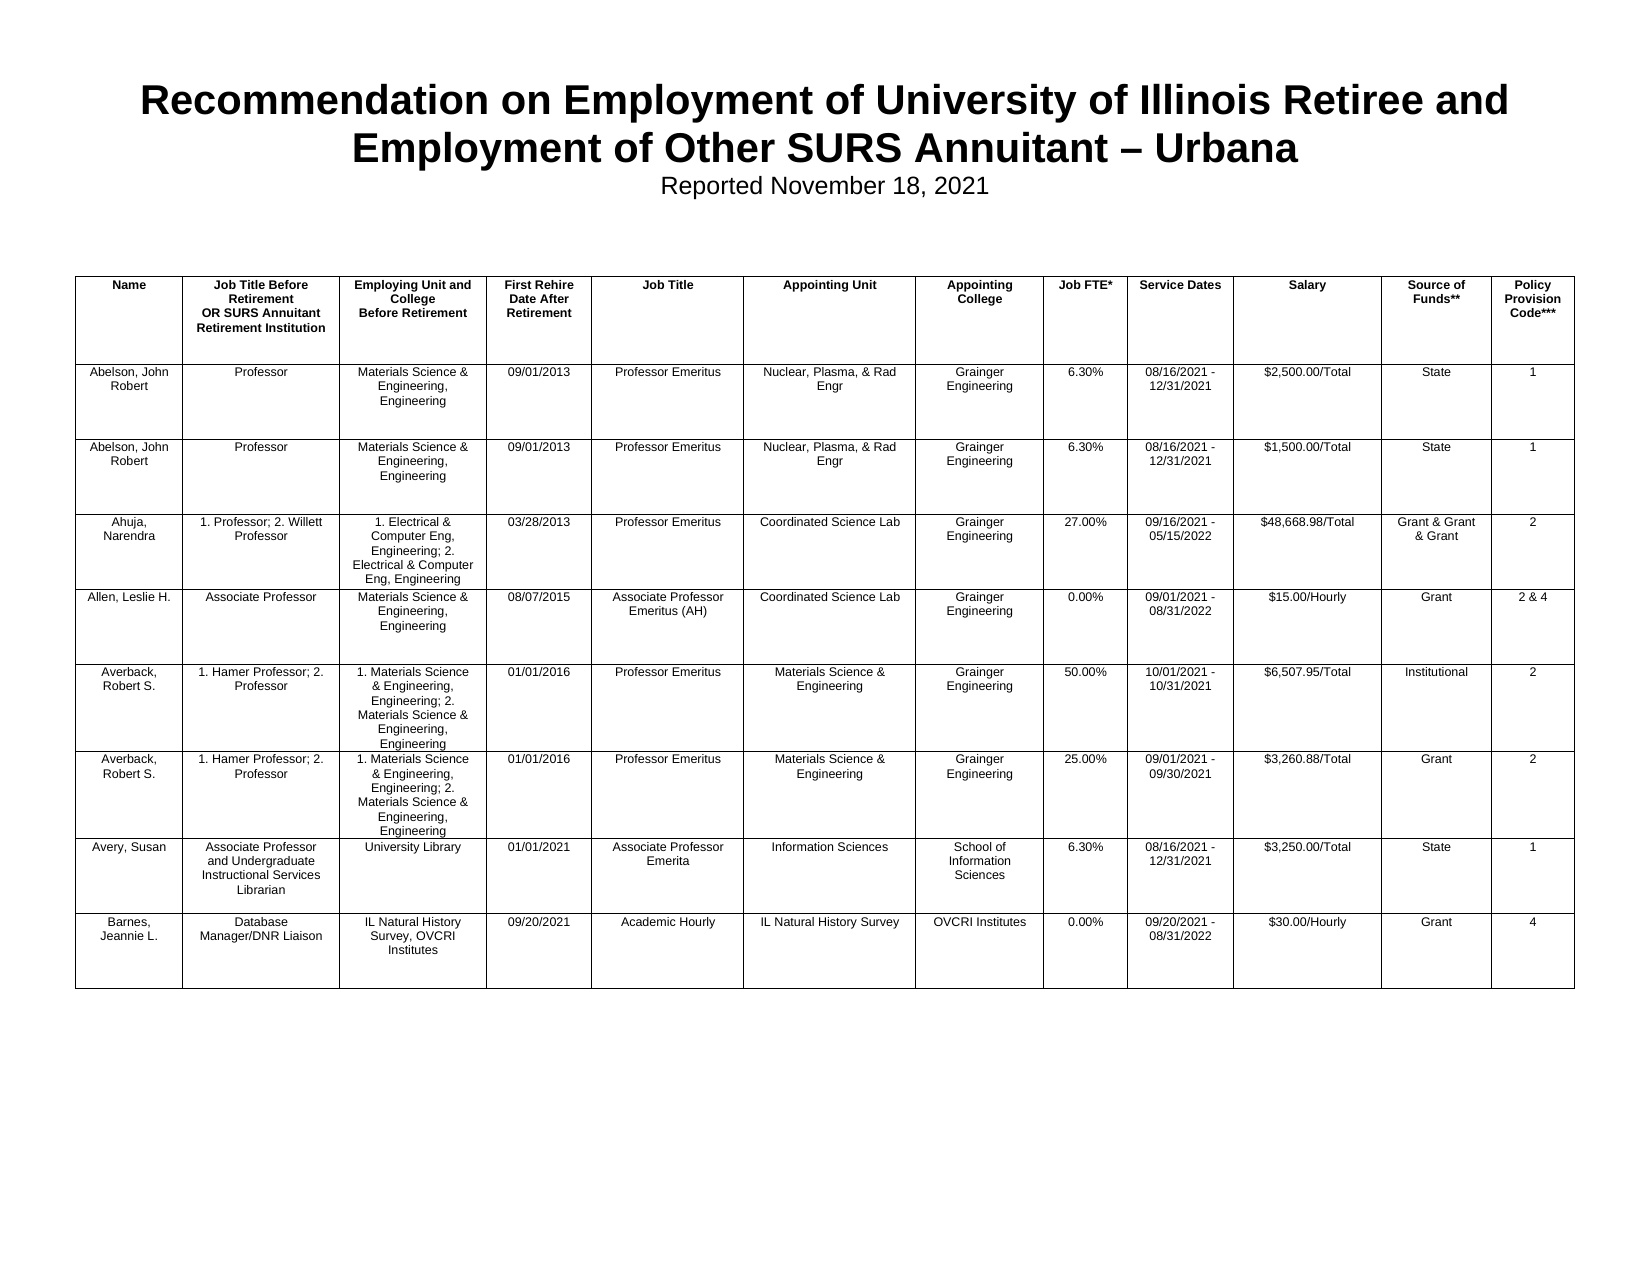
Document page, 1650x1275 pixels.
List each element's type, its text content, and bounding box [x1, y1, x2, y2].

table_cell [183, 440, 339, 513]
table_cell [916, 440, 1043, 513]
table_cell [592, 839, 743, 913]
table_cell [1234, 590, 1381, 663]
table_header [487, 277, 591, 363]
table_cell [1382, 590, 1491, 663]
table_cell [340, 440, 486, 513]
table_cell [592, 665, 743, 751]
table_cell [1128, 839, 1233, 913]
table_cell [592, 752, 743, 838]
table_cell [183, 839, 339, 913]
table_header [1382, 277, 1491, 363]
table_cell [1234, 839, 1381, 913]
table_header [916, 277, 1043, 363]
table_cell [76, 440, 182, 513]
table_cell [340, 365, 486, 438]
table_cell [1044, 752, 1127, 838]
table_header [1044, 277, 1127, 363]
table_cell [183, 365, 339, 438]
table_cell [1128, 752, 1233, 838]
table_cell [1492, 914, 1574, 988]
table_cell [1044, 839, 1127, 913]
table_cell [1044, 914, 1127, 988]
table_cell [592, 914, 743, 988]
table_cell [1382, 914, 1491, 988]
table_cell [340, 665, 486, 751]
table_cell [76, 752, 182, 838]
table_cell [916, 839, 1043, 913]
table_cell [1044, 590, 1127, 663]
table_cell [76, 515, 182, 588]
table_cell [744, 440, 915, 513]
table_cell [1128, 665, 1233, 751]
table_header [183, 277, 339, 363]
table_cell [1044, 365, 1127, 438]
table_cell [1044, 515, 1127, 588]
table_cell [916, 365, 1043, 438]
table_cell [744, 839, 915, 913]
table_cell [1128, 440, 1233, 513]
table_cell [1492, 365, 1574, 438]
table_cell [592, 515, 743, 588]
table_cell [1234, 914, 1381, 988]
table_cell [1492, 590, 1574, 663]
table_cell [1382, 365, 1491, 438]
text Reported November 18, 2021 [75, 171, 1575, 199]
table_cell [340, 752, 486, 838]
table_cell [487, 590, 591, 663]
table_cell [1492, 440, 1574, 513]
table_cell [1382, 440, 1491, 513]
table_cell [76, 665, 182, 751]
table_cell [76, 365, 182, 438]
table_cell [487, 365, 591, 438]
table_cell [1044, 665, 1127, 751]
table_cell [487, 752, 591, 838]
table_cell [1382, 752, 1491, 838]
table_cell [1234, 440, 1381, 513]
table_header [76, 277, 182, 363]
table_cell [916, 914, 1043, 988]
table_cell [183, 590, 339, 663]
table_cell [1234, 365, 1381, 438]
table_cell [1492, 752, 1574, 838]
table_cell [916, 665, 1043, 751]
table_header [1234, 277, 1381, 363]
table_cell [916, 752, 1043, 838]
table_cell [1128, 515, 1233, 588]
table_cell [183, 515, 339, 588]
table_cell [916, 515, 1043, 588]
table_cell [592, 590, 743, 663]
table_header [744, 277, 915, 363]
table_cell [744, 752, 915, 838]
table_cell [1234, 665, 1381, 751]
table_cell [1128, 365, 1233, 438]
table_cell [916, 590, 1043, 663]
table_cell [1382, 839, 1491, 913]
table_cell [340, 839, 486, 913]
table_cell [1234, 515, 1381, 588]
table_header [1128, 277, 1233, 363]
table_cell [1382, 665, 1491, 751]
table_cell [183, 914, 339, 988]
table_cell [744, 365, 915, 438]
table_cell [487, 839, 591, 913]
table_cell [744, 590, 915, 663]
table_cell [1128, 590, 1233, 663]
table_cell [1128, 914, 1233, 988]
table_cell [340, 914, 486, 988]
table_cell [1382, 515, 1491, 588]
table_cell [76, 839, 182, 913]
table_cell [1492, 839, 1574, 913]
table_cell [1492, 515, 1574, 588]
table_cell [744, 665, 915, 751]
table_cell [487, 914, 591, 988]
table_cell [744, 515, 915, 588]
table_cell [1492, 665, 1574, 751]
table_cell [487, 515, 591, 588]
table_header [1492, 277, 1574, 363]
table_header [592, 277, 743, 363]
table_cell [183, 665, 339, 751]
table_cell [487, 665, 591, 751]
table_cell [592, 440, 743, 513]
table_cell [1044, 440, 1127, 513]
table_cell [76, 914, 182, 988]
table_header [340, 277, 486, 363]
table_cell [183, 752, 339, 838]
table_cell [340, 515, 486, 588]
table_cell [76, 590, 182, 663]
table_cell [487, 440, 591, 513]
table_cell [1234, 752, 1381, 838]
subtitle Recommendation on Employment of University of Illinois Retiree and Employment of Other SURS Annuitant – Urbana [75, 75, 1575, 171]
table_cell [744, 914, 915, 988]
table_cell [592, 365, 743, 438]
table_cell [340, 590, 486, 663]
